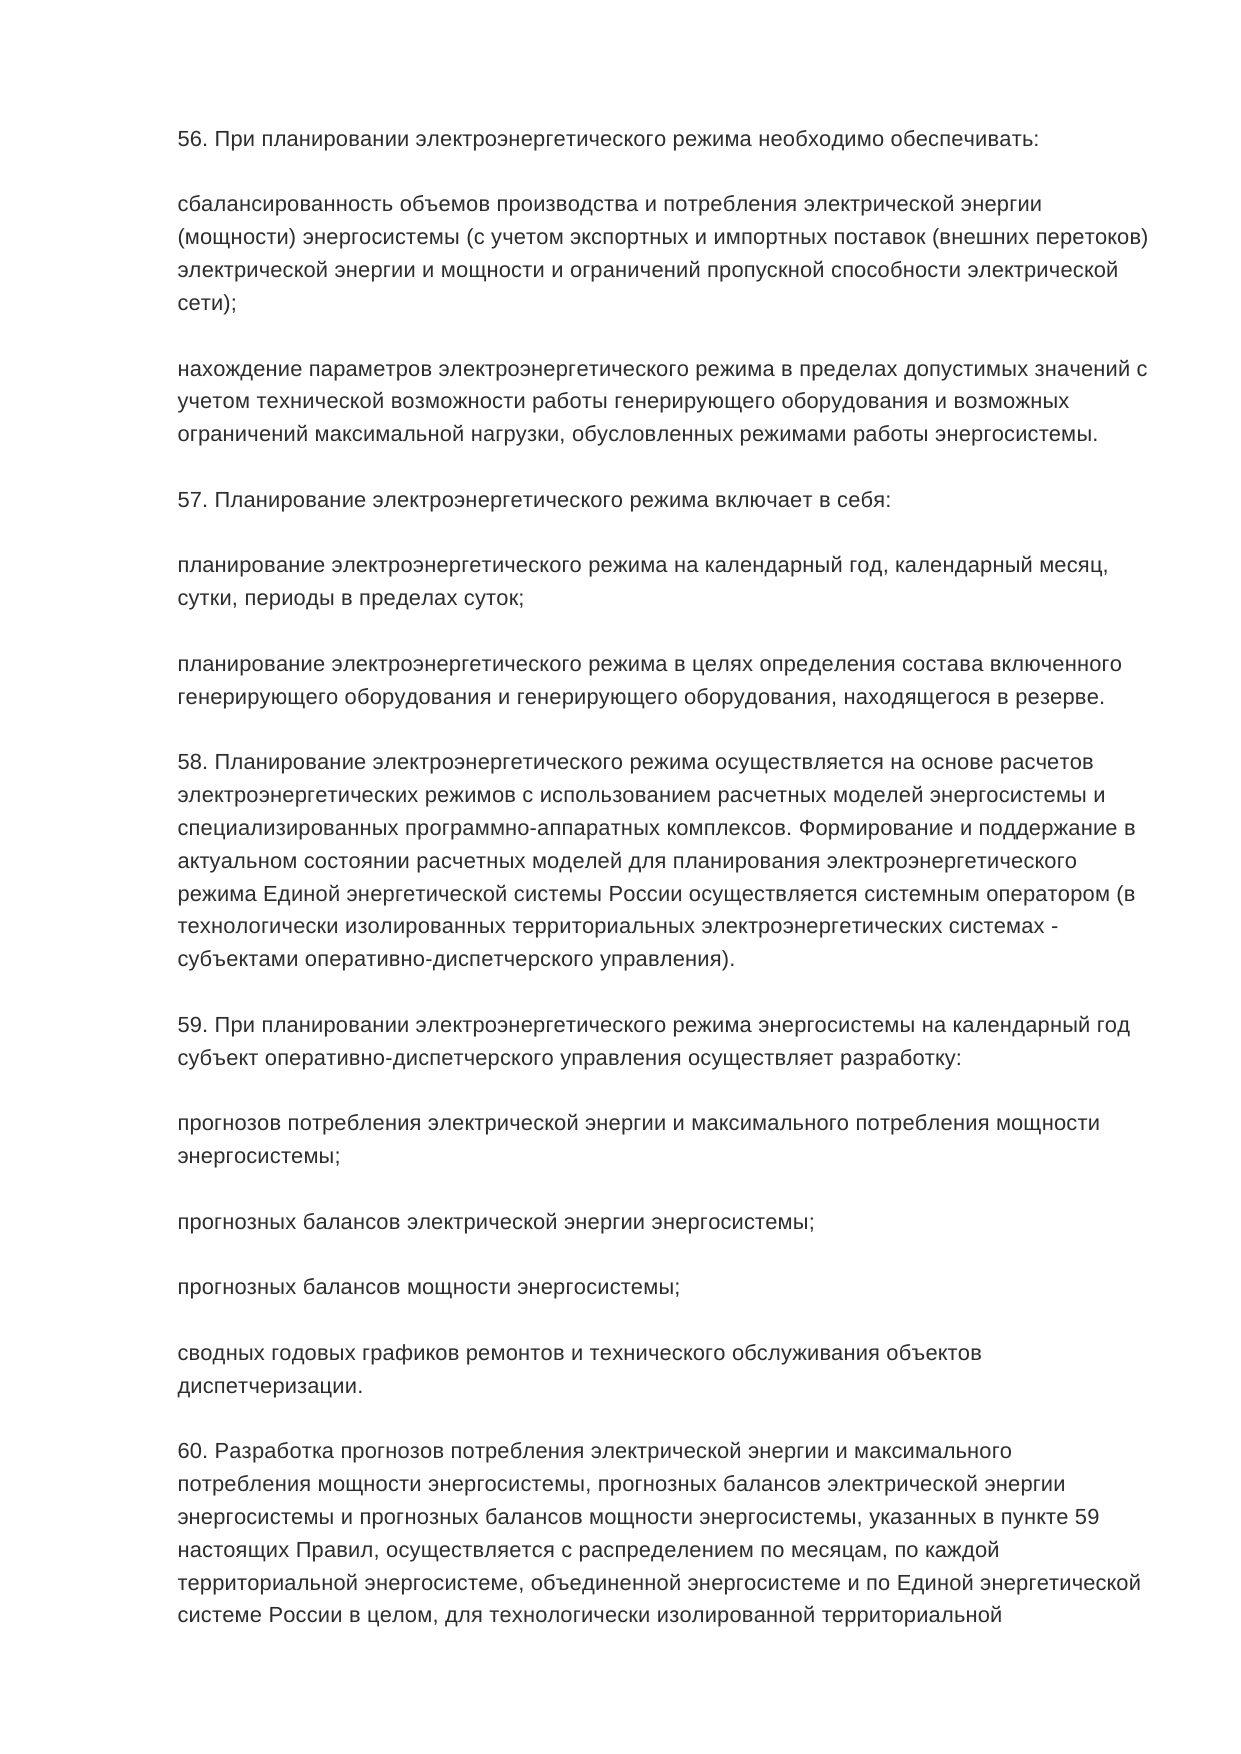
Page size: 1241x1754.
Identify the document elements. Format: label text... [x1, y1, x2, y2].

text 58. Планирование электроэнергетического режима осуществляется на основе расчетов электроэнергетических режимов с использованием расчетных моделей энергосистемы и специализированных программно-аппаратных комплексов. Формирование и поддержание в актуальном состоянии расчетных моделей для планирования электроэнергетического режима Единой энергетической системы России осуществляется системным оператором (в технологически изолированных территориальных электроэнергетических системах - субъектами оперативно-диспетчерского управления). [177, 742, 1152, 1004]
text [177, 1431, 1152, 1627]
text 57. Планирование электроэнергетического режима включает в себя: планирование электроэнергетического режима на календарный год, календарный месяц, сутки, периоды в пределах суток; планирование электроэнергетического режима в целях определения состава включенного генерирующего оборудования и генерирующего оборудования, находящегося в резерве. [177, 479, 1152, 742]
text 59. При планировании электроэнергетического режима энергосистемы на календарный год субъект оперативно-диспетчерского управления осуществляет разработку: прогнозов потребления электрической энергии и максимального потребления мощности энергосистемы; прогнозных балансов электрической энергии энергосистемы; прогнозных балансов мощности энергосистемы; сводных годовых графиков ремонтов и технического обслуживания объектов диспетчеризации. [177, 1004, 1152, 1431]
text 56. При планировании электроэнергетического режима необходимо обеспечивать: сбалансированность объемов производства и потребления электрической энергии (мощности) энергосистемы (с учетом экспортных и импортных поставок (внешних перетоков) электрической энергии и мощности и ограничений пропускной способности электрической сети); нахождение параметров электроэнергетического режима в пределах допустимых значений с учетом технической возможности работы генерирующего оборудования и возможных ограничений максимальной нагрузки, обусловленных режимами работы энергосистемы. [177, 118, 1152, 479]
